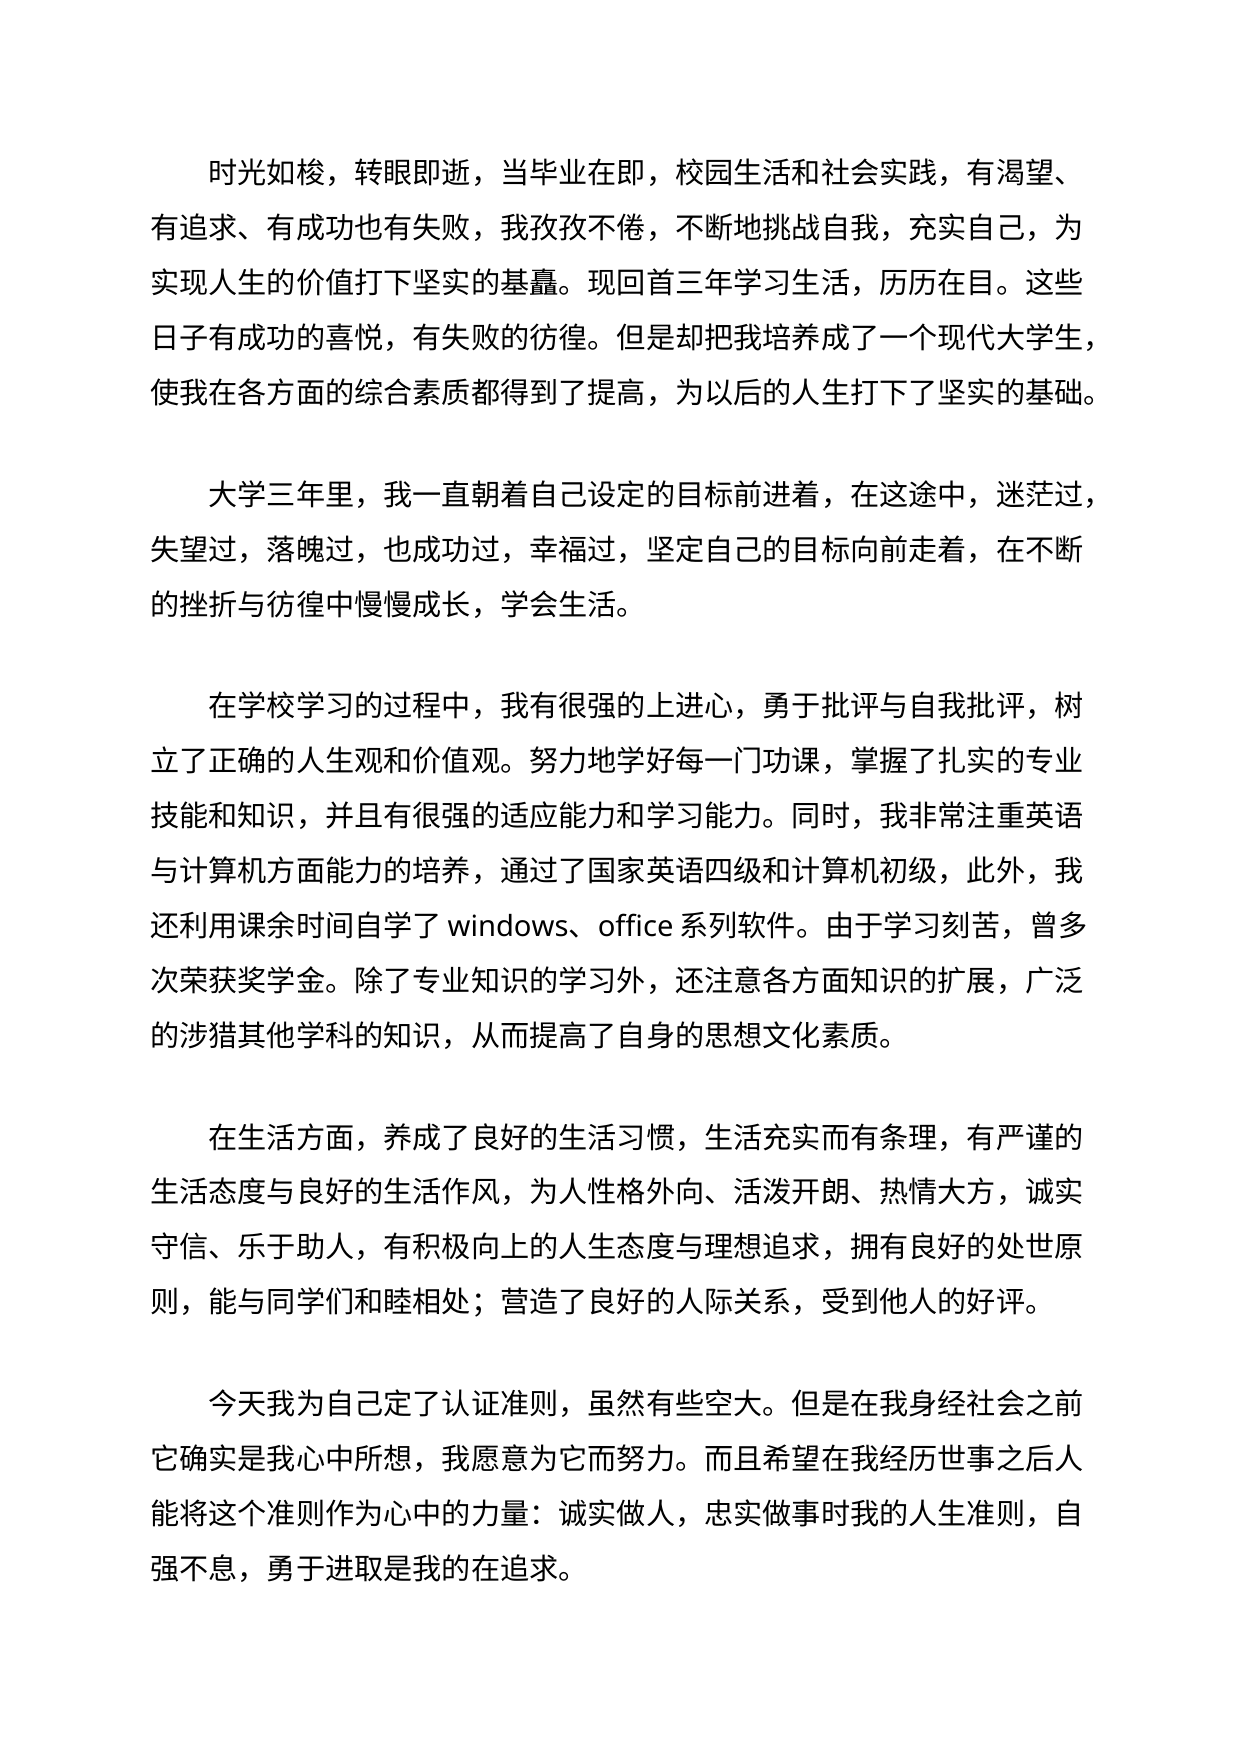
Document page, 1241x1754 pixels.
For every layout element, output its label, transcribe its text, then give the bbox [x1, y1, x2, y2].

text 今天我为自己定了认证准则，虽然有些空大。但是在我身经社会之前它确实是我心中所想，我愿意为它而努力。而且希望在我经历世事之后人能将这个准则作为心中的力量：诚实做人，忠实做事时我的人生准则，自强不息，勇于进取是我的在追求。 [150, 1381, 1090, 1588]
text 在学校学习的过程中，我有很强的上进心，勇于批评与自我批评，树立了正确的人生观和价值观。努力地学好每一门功课，掌握了扎实的专业技能和知识，并且有很强的适应能力和学习能力。同时，我非常注重英语与计算机方面能力的培养，通过了国家英语四级和计算机初级，此外，我还利用课余时间自学了windows、office系列软件。由于学习刻苦，曾多次荣获奖学金。除了专业知识的学习外，还注意各方面知识的扩展，广泛的涉猎其他学科的知识，从而提高了自身的思想文化素质。 [150, 683, 1090, 1055]
text 在生活方面，养成了良好的生活习惯，生活充实而有条理，有严谨的生活态度与良好的生活作风，为人性格外向、活泼开朗、热情大方，诚实守信、乐于助人，有积极向上的人生态度与理想追求，拥有良好的处世原则，能与同学们和睦相处；营造了良好的人际关系，受到他人的好评。 [150, 1114, 1090, 1321]
text 时光如梭，转眼即逝，当毕业在即，校园生活和社会实践，有渴望、有追求、有成功也有失败，我孜孜不倦，不断地挑战自我，充实自己，为实现人生的价值打下坚实的基矗。现回首三年学习生活，历历在目。这些日子有成功的喜悦，有失败的彷徨。但是却把我培养成了一个现代大学生，使我在各方面的综合素质都得到了提高，为以后的人生打下了坚实的基础。 [150, 150, 1090, 412]
text 大学三年里，我一直朝着自己设定的目标前进着，在这途中，迷茫过，失望过，落魄过，也成功过，幸福过，坚定自己的目标向前走着，在不断的挫折与彷徨中慢慢成长，学会生活。 [150, 471, 1090, 623]
